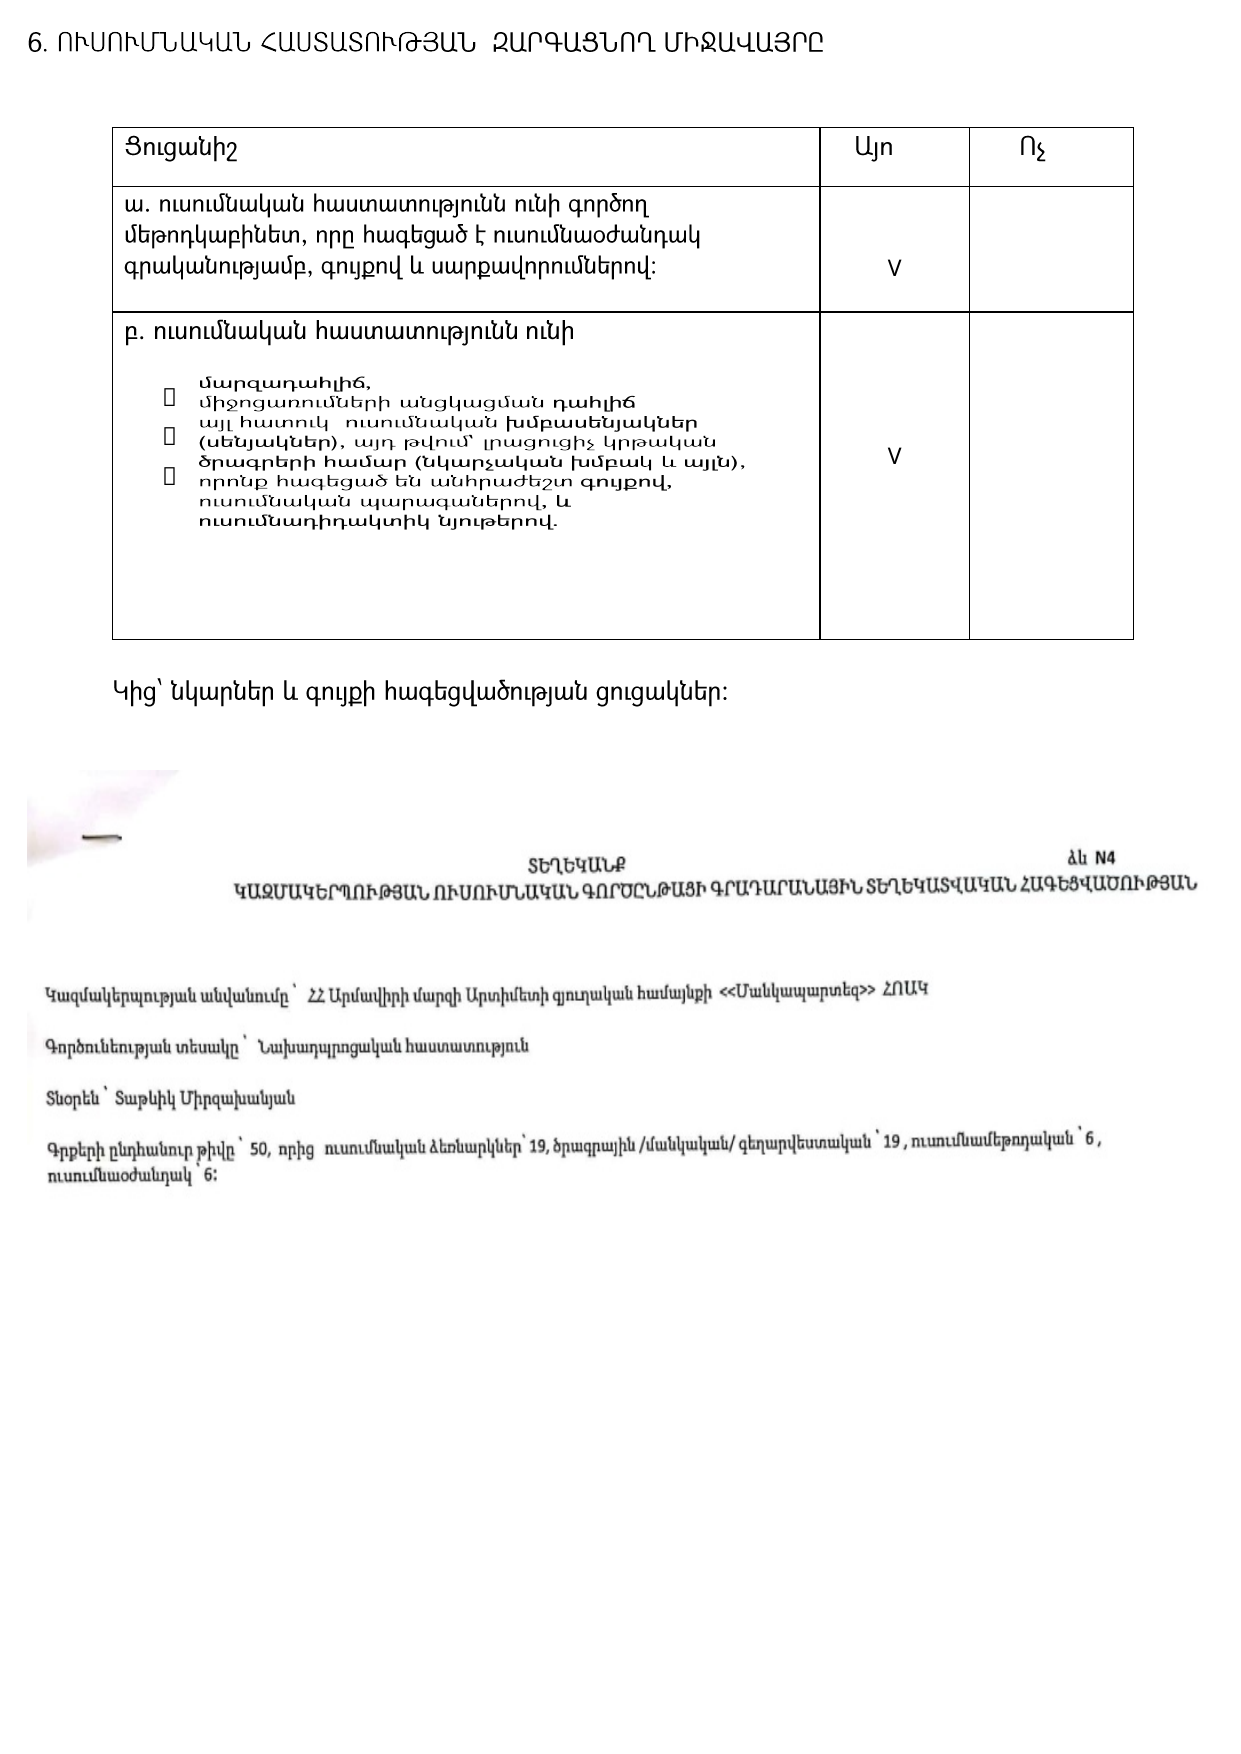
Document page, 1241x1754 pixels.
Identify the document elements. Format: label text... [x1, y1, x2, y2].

table_header [970, 128, 1133, 186]
table_header [821, 128, 969, 186]
table_cell    [113, 313, 819, 638]
picture [854, 128, 906, 162]
table_cell [970, 313, 1133, 638]
table_cell V [821, 313, 969, 638]
picture [1019, 128, 1058, 162]
table_cell V [821, 187, 969, 311]
picture [112, 673, 742, 707]
picture [27, 770, 1224, 1272]
table_header [113, 128, 819, 186]
table_cell [113, 187, 819, 311]
table_cell [970, 187, 1133, 311]
picture [124, 128, 251, 162]
picture [27, 24, 842, 59]
